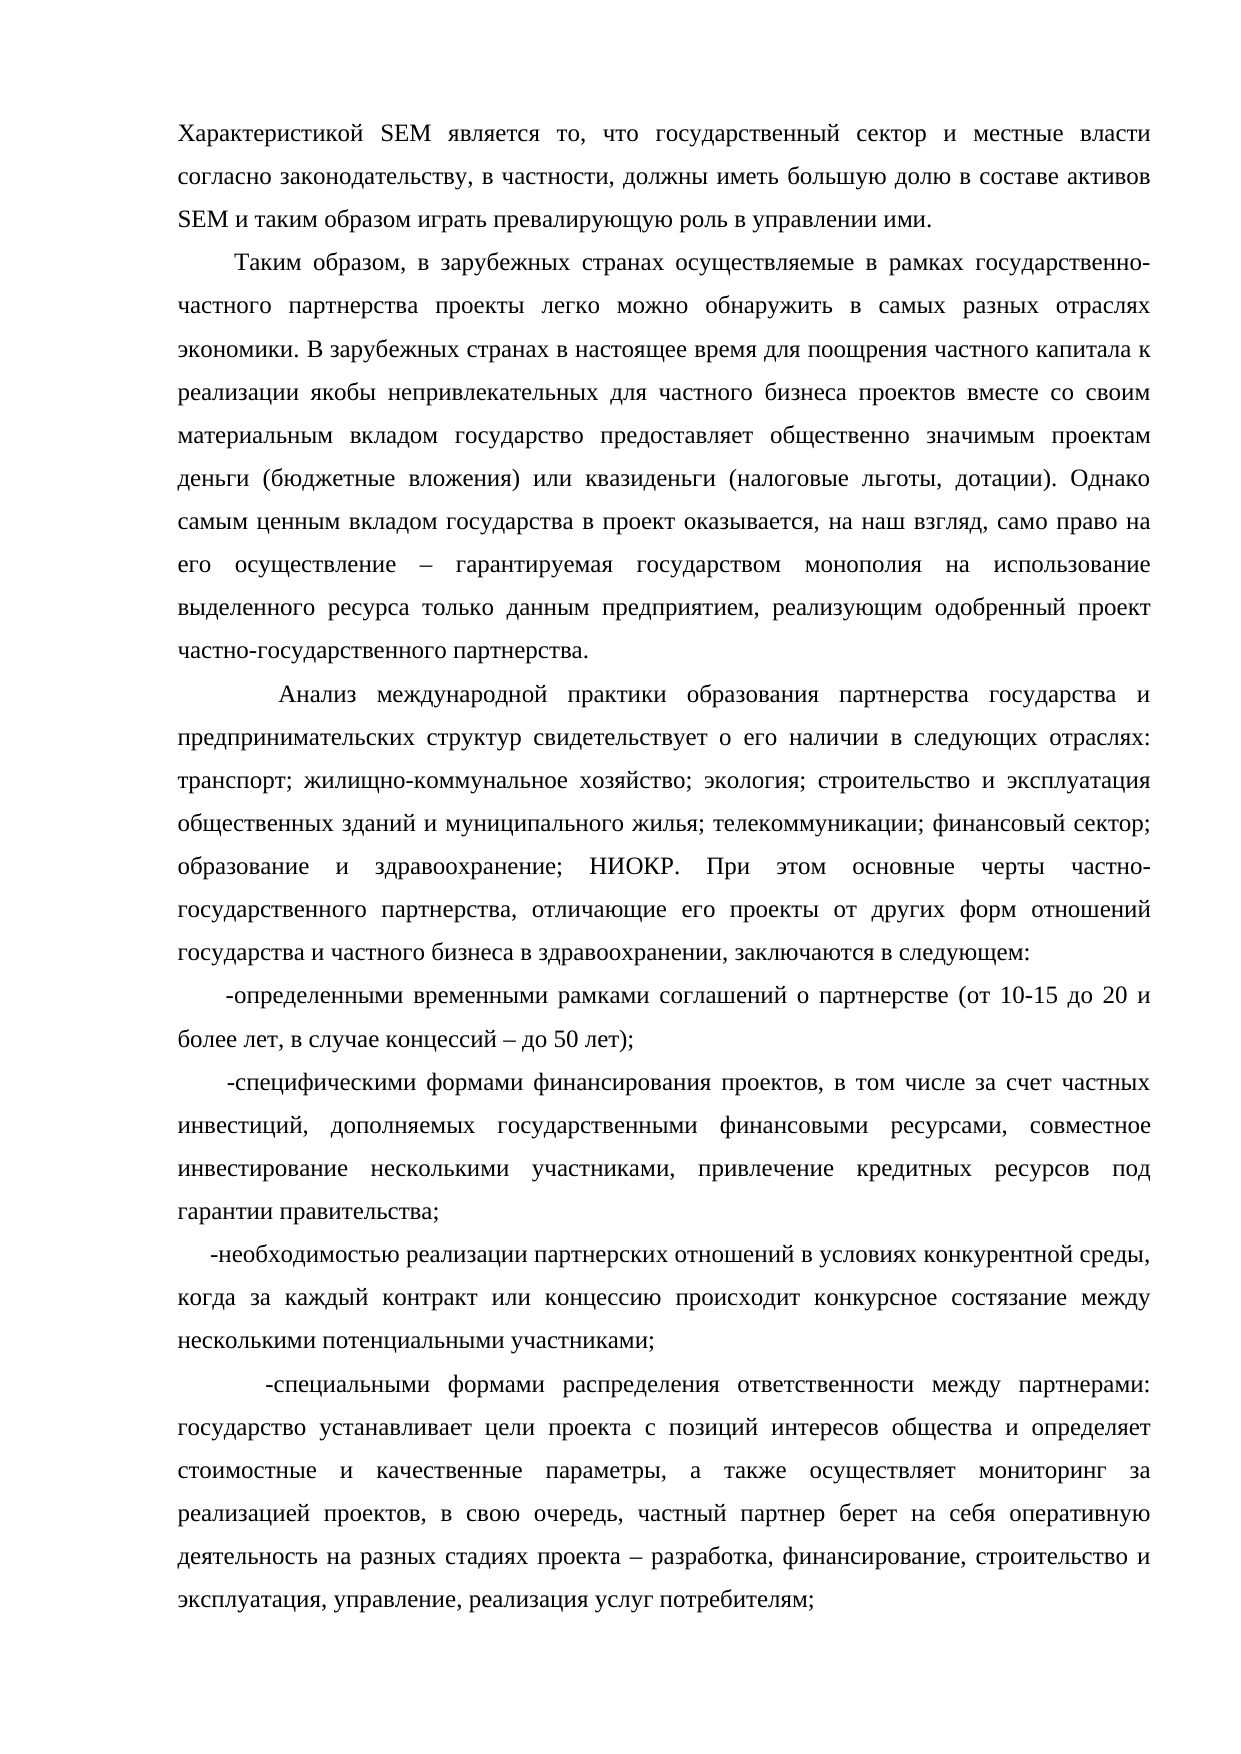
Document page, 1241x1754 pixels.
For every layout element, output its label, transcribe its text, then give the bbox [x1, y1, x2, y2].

text -специальными формами распределения ответственности между партнерами: государство устанавливает цели проекта с позиций интересов общества и определяет стоимостные и качественные параметры, а также осуществляет мониторинг за реализацией проектов, в свою очередь, частный партнер берет на себя оперативную деятельность на разных стадиях проекта – разработка, финансирование, строительство и эксплуатация, управление, реализация услуг потребителям; [177, 1369, 1152, 1613]
text -специфическими формами финансирования проектов, в том числе за счет частных инвестиций, дополняемых государственными финансовыми ресурсами, совместное инвестирование несколькими участниками, привлечение кредитных ресурсов под гарантии правительства; [177, 1067, 1152, 1225]
text Анализ международной практики образования партнерства государства и предпринимательских структур свидетельствует о его наличии в следующих отраслях: транспорт; жилищно-коммунальное хозяйство; экология; строительство и эксплуатация общественных зданий и муниципального жилья; телекоммуникации; финансовый сектор; образование и здравоохранение; НИОКР. При этом основные черты частно-государственного партнерства, отличающие его проекты от других форм отношений государства и частного бизнеса в здравоохранении, заключаются в следующем: [177, 679, 1152, 966]
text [177, 118, 1152, 233]
text -определенными временными рамками соглашений о партнерстве (от 10-15 до 20 и более лет, в случае концессий – до 50 лет); [177, 981, 1152, 1052]
text Таким образом, в зарубежных странах осуществляемые в рамках государственно-частного партнерства проекты легко можно обнаружить в самых разных отраслях экономики. В зарубежных странах в настоящее время для поощрения частного капитала к реализации якобы непривлекательных для частного бизнеса проектов вместе со своим материальным вкладом государство предоставляет общественно значимым проектам деньги (бюджетные вложения) или квазиденьги (налоговые льготы, дотации). Однако самым ценным вкладом государства в проект оказывается, на наш взгляд, само право на его осуществление – гарантируемая государством монополия на использование выделенного ресурса только данным предприятием, реализующим одобренный проект частно-государственного партнерства. [177, 247, 1152, 664]
text -необходимостью реализации партнерских отношений в условиях конкурентной среды, когда за каждый контракт или концессию происходит конкурсное состязание между несколькими потенциальными участниками; [177, 1239, 1152, 1354]
